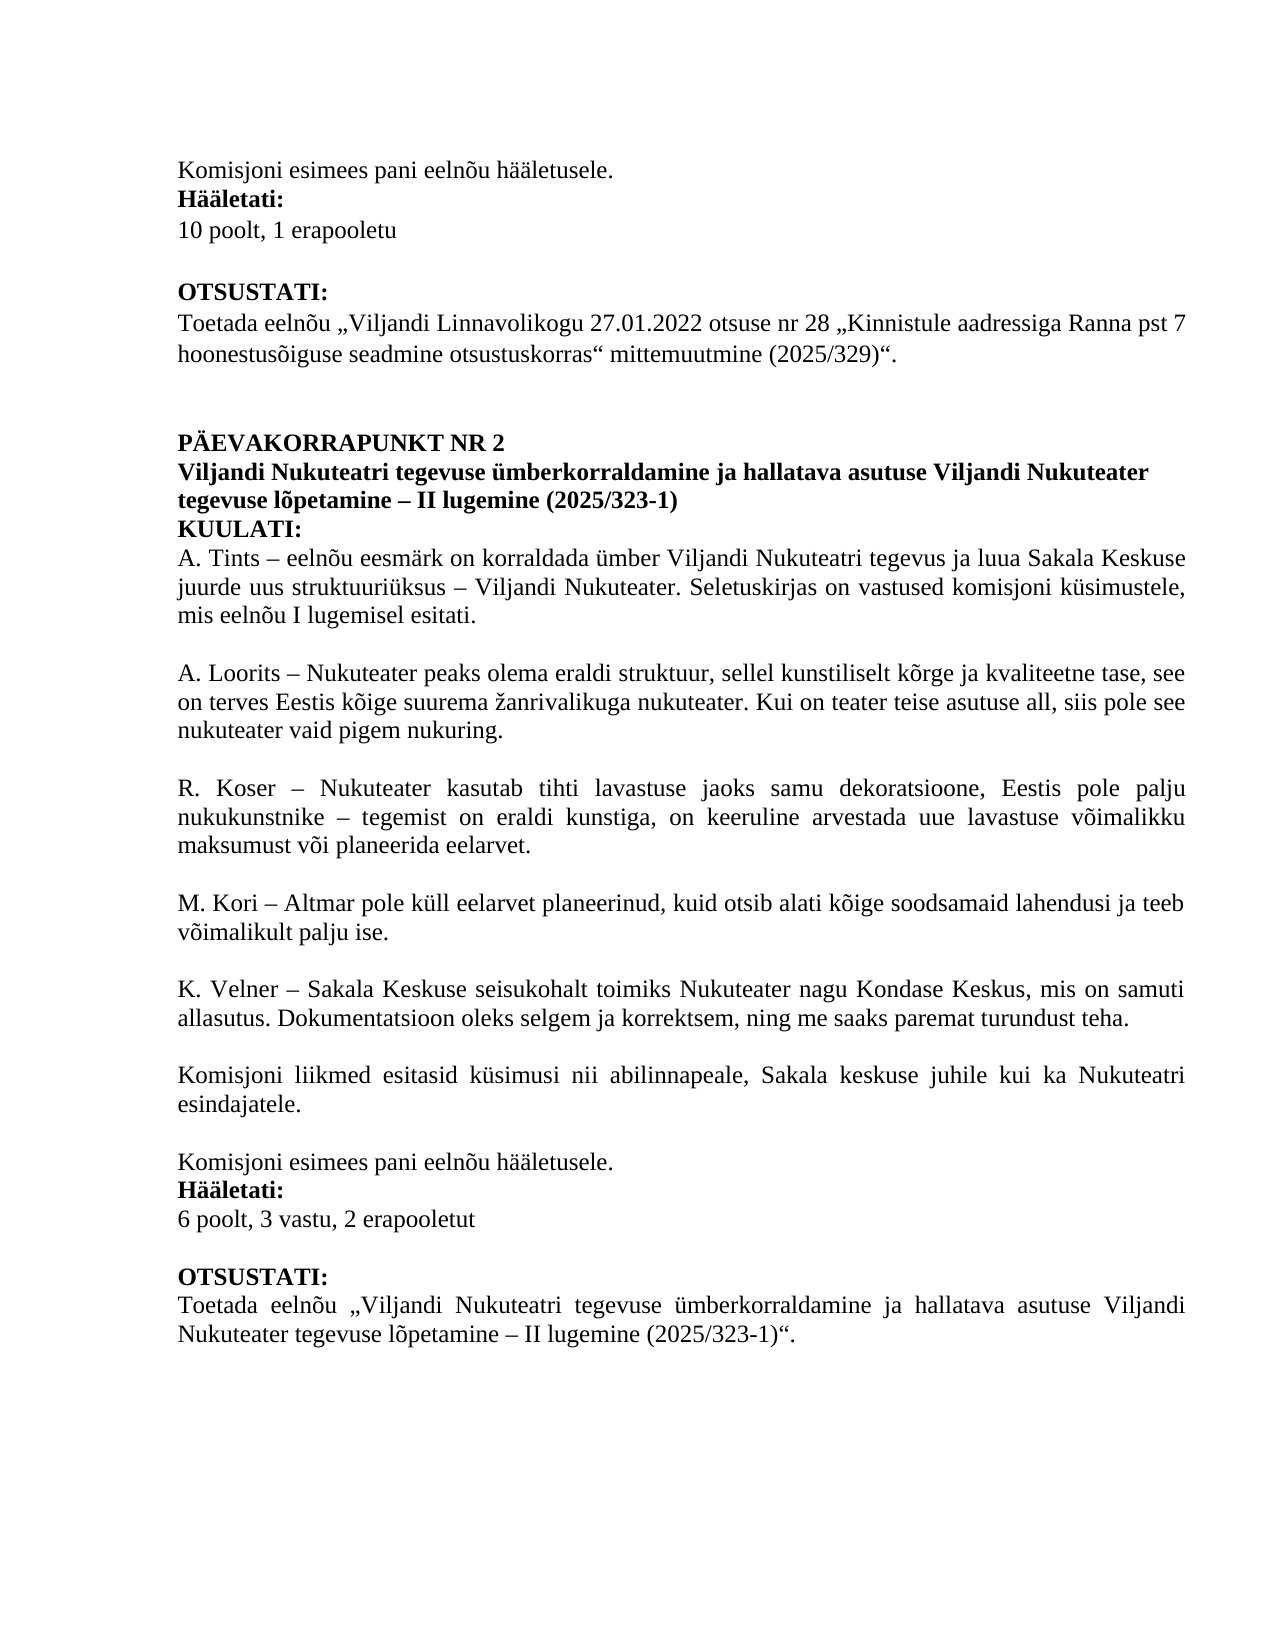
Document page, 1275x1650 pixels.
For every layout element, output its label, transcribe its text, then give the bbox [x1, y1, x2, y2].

list 10 poolt, 1 erapooletu [177, 215, 1186, 244]
text Komisjoni esimees pani eelnõu hääletusele. [177, 1147, 1186, 1175]
text A. Loorits – Nukuteater peaks olema eraldi struktuur, sellel kunstiliselt kõrge ja kvaliteetne tase, see on terves Eestis kõige suurema žanrivalikuga nukuteater. Kui on teater teise asutuse all, siis pole see nukuteater vaid pigem nukuring. [177, 658, 1186, 744]
text PÄEVAKORRAPUNKT NR 2 [177, 428, 1186, 457]
list OTSUSTATI: [177, 277, 1186, 306]
text KUULATI: [177, 514, 1186, 543]
text M. Kori – Altmar pole küll eelarvet planeerinud, kuid otsib alati kõige soodsamaid lahendusi ja teeb võimalikult palju ise. [177, 888, 1186, 945]
text R. Koser – Nukuteater kasutab tihti lavastuse jaoks samu dekoratsioone, Eestis pole palju nukukunstnike – tegemist on eraldi kunstiga, on keeruline arvestada uue lavastuse võimalikku maksumust või planeerida eelarvet. [177, 773, 1186, 859]
text Viljandi Nukuteatri tegevuse ümberkorraldamine ja hallatava asutuse Viljandi Nukuteater [177, 457, 1186, 485]
text Toetada eelnõu „Viljandi Nukuteatri tegevuse ümberkorraldamine ja hallatava asutuse Viljandi Nukuteater tegevuse lõpetamine – II lugemine (2025/323-1)“. [177, 1290, 1186, 1348]
text A. Tints – eelnõu eesmärk on korraldada ümber Viljandi Nukuteatri tegevus ja luua Sakala Keskuse juurde uus struktuuriüksus – Viljandi Nukuteater. Seletuskirjas on vastused komisjoni küsimustele, mis eelnõu I lugemisel esitati. [177, 543, 1186, 629]
text K. Velner – Sakala Keskuse seisukohalt toimiks Nukuteater nagu Kondase Keskus, mis on samuti allasutus. Dokumentatsioon oleks selgem ja korrektsem, ning me saaks paremat turundust teha. [177, 974, 1186, 1032]
text Komisjoni esimees pani eelnõu hääletusele. [177, 155, 1186, 184]
text tegevuse lõpetamine – II lugemine (2025/323-1) [177, 485, 1186, 514]
list Hääletati: [177, 184, 1186, 213]
text Hääletati: [177, 1175, 1186, 1204]
list Toetada eelnõu „Viljandi Linnavolikogu 27.01.2022 otsuse nr 28 „Kinnistule aadressiga Ranna pst 7 hoonestusõiguse seadmine otsustuskorras“ mittemuutmine (2025/329)“. [177, 308, 1186, 368]
text Komisjoni liikmed esitasid küsimusi nii abilinnapeale, Sakala keskuse juhile kui ka Nukuteatri esindajatele. [177, 1060, 1186, 1118]
text 6 poolt, 3 vastu, 2 erapooletut [177, 1204, 1186, 1233]
text OTSUSTATI: [177, 1262, 1186, 1290]
